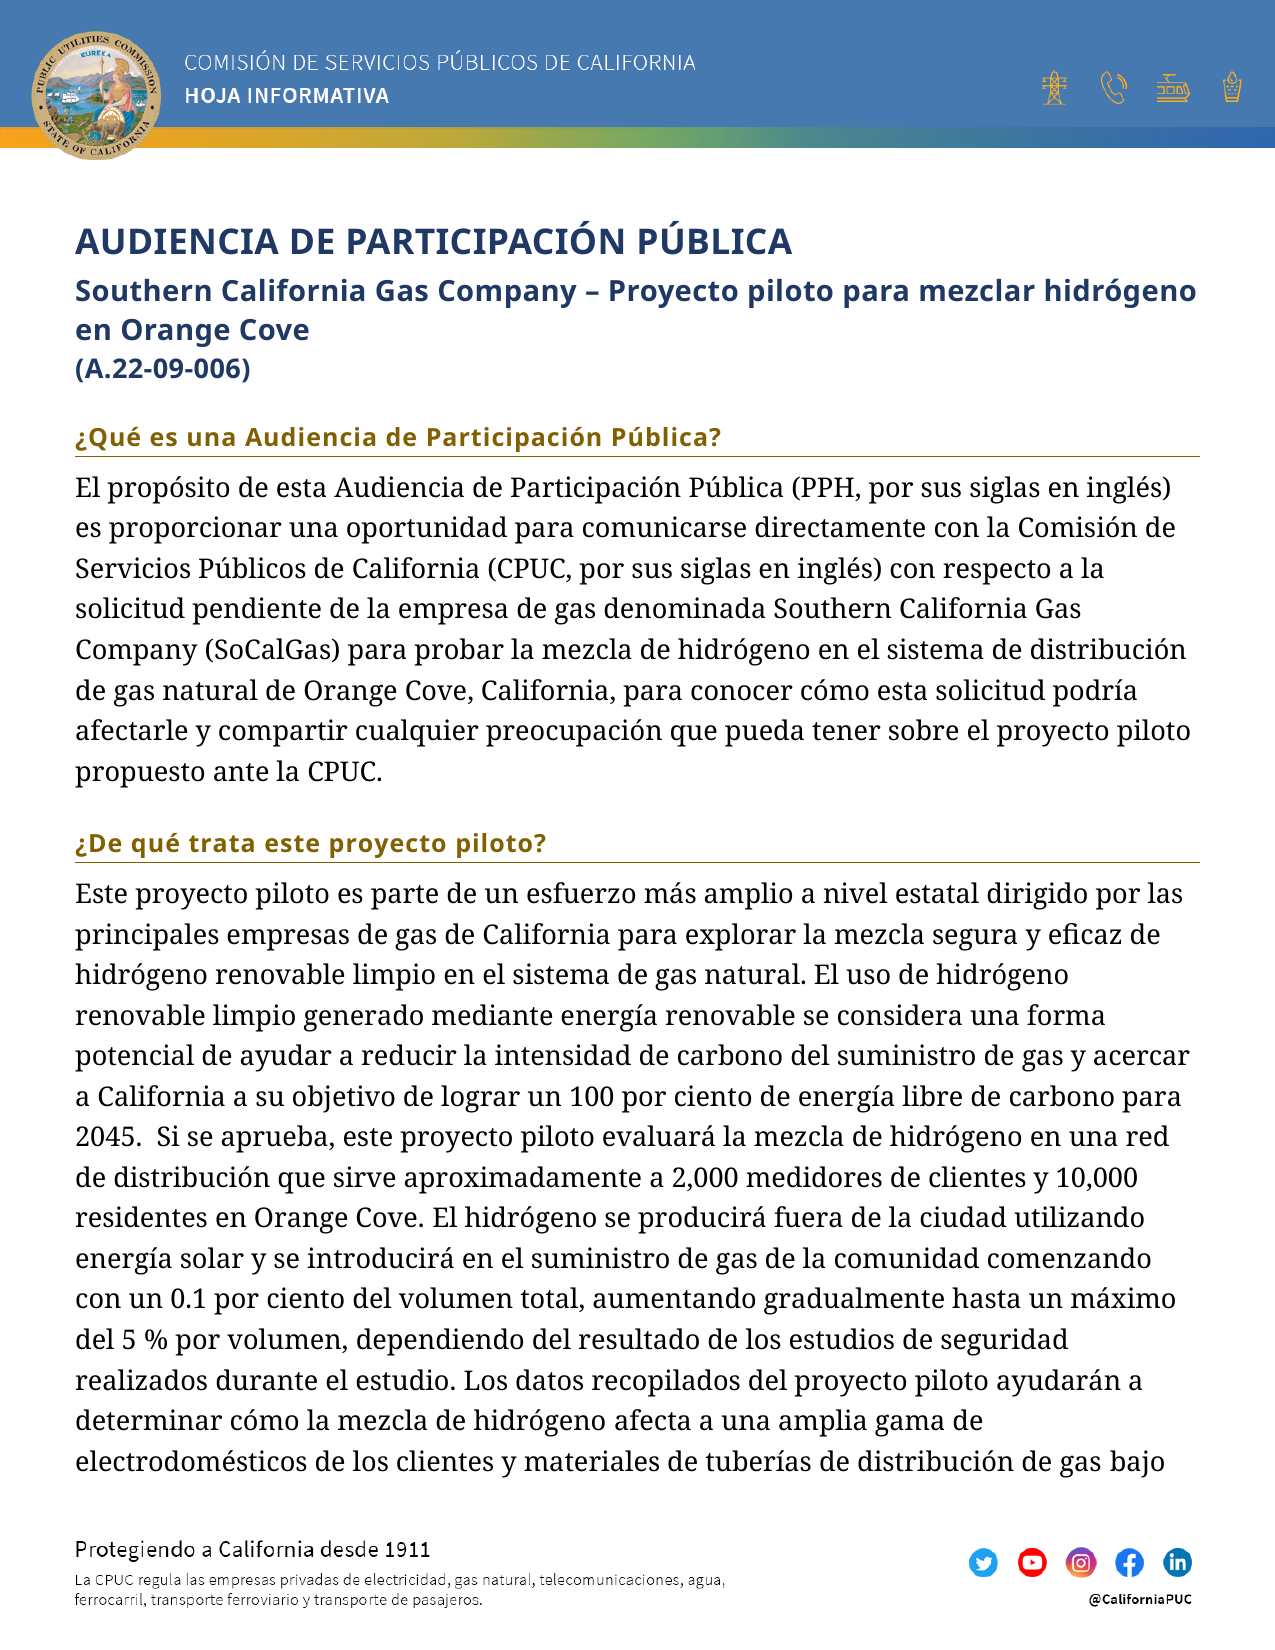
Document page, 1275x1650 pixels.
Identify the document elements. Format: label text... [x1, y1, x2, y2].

subtitle ¿Qué es una Audiencia de Participación Pública? [75, 419, 1200, 456]
title AUDIENCIA DE PARTICIPACIÓN PÚBLICA [75, 217, 1200, 265]
subtitle Southern California Gas Company – Proyecto piloto para mezclar hidrógeno en Orange Cove (A.22-09-006) [75, 270, 1200, 386]
picture [0, 1493, 1275, 1643]
subtitle ¿De qué trata este proyecto piloto? [75, 826, 1200, 862]
text El propósito de esta Audiencia de Participación Pública (PPH, por sus siglas en inglés) es proporcionar una oportunidad para comunicarse directamente con la Comisión de Servicios Públicos de California (CPUC, por sus siglas en inglés) con respecto a la solicitud pendiente de la empresa de gas denominada Southern California Gas Company (SoCalGas) para probar la mezcla de hidrógeno en el sistema de distribución de gas natural de Orange Cove, California, para conocer cómo esta solicitud podría afectarle y compartir cualquier preocupación que pueda tener sobre el proyecto piloto propuesto ante la CPUC. [75, 468, 1200, 789]
picture [0, 0, 1275, 193]
